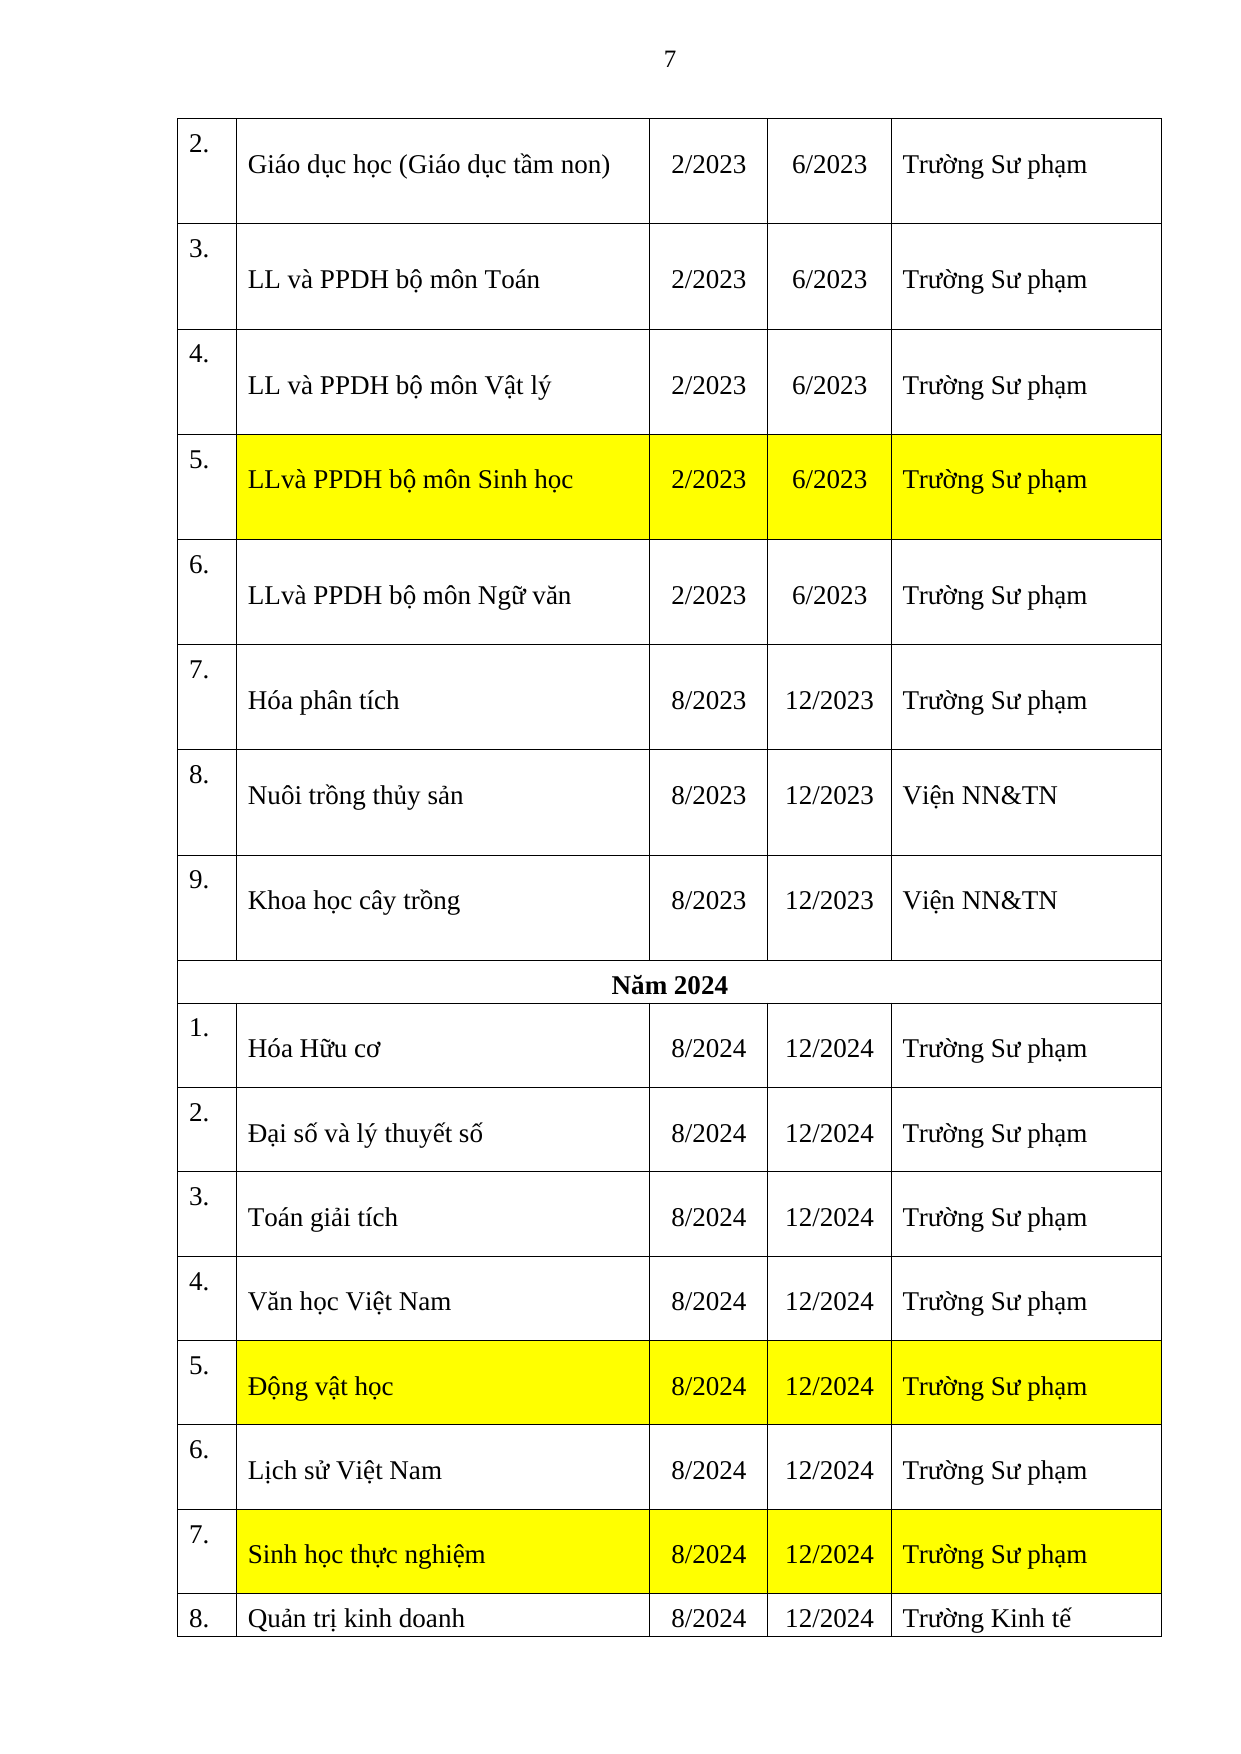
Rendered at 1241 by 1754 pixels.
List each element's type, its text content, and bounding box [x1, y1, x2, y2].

table_cell Đại số và lý thuyết số [237, 1088, 649, 1171]
table_cell 8/2024 [650, 1341, 767, 1424]
table_cell Trường Sư phạm [892, 1257, 1161, 1340]
table_cell 12/2023 [768, 750, 891, 854]
table_cell 2/2023 [650, 224, 767, 328]
table_cell Giáo dục học (Giáo dục tầm non) [237, 119, 649, 223]
table_cell Văn học Việt Nam [237, 1257, 649, 1340]
table_cell 6/2023 [768, 435, 891, 539]
table_cell LLvà PPDH bộ môn Sinh học [237, 435, 649, 539]
table_cell 2/2023 [650, 435, 767, 539]
table_cell Trường Sư phạm [892, 1425, 1161, 1509]
table_cell 8/2024 [650, 1425, 767, 1509]
table_cell 12/2024 [768, 1172, 891, 1256]
table_cell Lịch sử Việt Nam [237, 1425, 649, 1509]
table_cell 8/2024 [650, 1172, 767, 1256]
table_cell [178, 224, 236, 328]
table_cell Năm 2024 [178, 961, 1161, 1002]
table_cell [178, 856, 236, 960]
table_cell 12/2023 [768, 645, 891, 749]
table_cell LLvà PPDH bộ môn Ngữ văn [237, 540, 649, 644]
table_cell 6/2023 [768, 119, 891, 223]
table_cell Trường Sư phạm [892, 119, 1161, 223]
table_cell [178, 1088, 236, 1171]
table_cell 12/2024 [768, 1088, 891, 1171]
table_cell Trường Sư phạm [892, 330, 1161, 434]
table_cell 8/2023 [650, 750, 767, 854]
table_cell [178, 330, 236, 434]
table_cell Quản trị kinh doanh [237, 1594, 649, 1636]
table_cell [178, 645, 236, 749]
table_cell [178, 1425, 236, 1509]
table_cell 12/2024 [768, 1257, 891, 1340]
table_cell Trường Sư phạm [892, 1172, 1161, 1256]
table_cell 8/2023 [650, 856, 767, 960]
table_cell Trường Sư phạm [892, 1088, 1161, 1171]
table_cell Trường Sư phạm [892, 224, 1161, 328]
table_cell Trường Kinh tế [892, 1594, 1161, 1636]
table_cell 8/2024 [650, 1257, 767, 1340]
table_cell [178, 1172, 236, 1256]
table_cell [178, 1594, 236, 1636]
table_cell Nuôi trồng thủy sản [237, 750, 649, 854]
table_cell 12/2023 [768, 856, 891, 960]
table_cell [178, 750, 236, 854]
table_cell Động vật học [237, 1341, 649, 1424]
table_cell LL và PPDH bộ môn Vật lý [237, 330, 649, 434]
table_cell 12/2024 [768, 1004, 891, 1087]
table_cell [178, 1257, 236, 1340]
table_cell Viện NN&TN [892, 856, 1161, 960]
table_cell 2/2023 [650, 540, 767, 644]
table_cell 12/2024 [768, 1341, 891, 1424]
table_cell Viện NN&TN [892, 750, 1161, 854]
table_cell Hóa phân tích [237, 645, 649, 749]
table_cell 8/2024 [650, 1004, 767, 1087]
table_cell Trường Sư phạm [892, 435, 1161, 539]
table_cell [178, 1510, 236, 1593]
table_cell Trường Sư phạm [892, 1510, 1161, 1593]
table_cell 2/2023 [650, 330, 767, 434]
table_cell [178, 540, 236, 644]
table_cell 8/2024 [650, 1088, 767, 1171]
table_cell Khoa học cây trồng [237, 856, 649, 960]
table_cell LL và PPDH bộ môn Toán [237, 224, 649, 328]
table_cell 12/2024 [768, 1594, 891, 1636]
table_cell Trường Sư phạm [892, 1004, 1161, 1087]
table_cell 2/2023 [650, 119, 767, 223]
table_cell 6/2023 [768, 330, 891, 434]
table_cell 12/2024 [768, 1425, 891, 1509]
table_cell 6/2023 [768, 540, 891, 644]
table_cell Trường Sư phạm [892, 1341, 1161, 1424]
table_cell 8/2023 [650, 645, 767, 749]
table_cell 8/2024 [650, 1510, 767, 1593]
table_cell Sinh học thực nghiệm [237, 1510, 649, 1593]
table_cell [178, 1341, 236, 1424]
table_cell Hóa Hữu cơ [237, 1004, 649, 1087]
table_cell 12/2024 [768, 1510, 891, 1593]
table_cell Trường Sư phạm [892, 645, 1161, 749]
table_cell [178, 435, 236, 539]
table_cell [178, 119, 236, 223]
table_cell [178, 1004, 236, 1087]
table_cell 8/2024 [650, 1594, 767, 1636]
table_cell Toán giải tích [237, 1172, 649, 1256]
table_cell 6/2023 [768, 224, 891, 328]
table_cell Trường Sư phạm [892, 540, 1161, 644]
